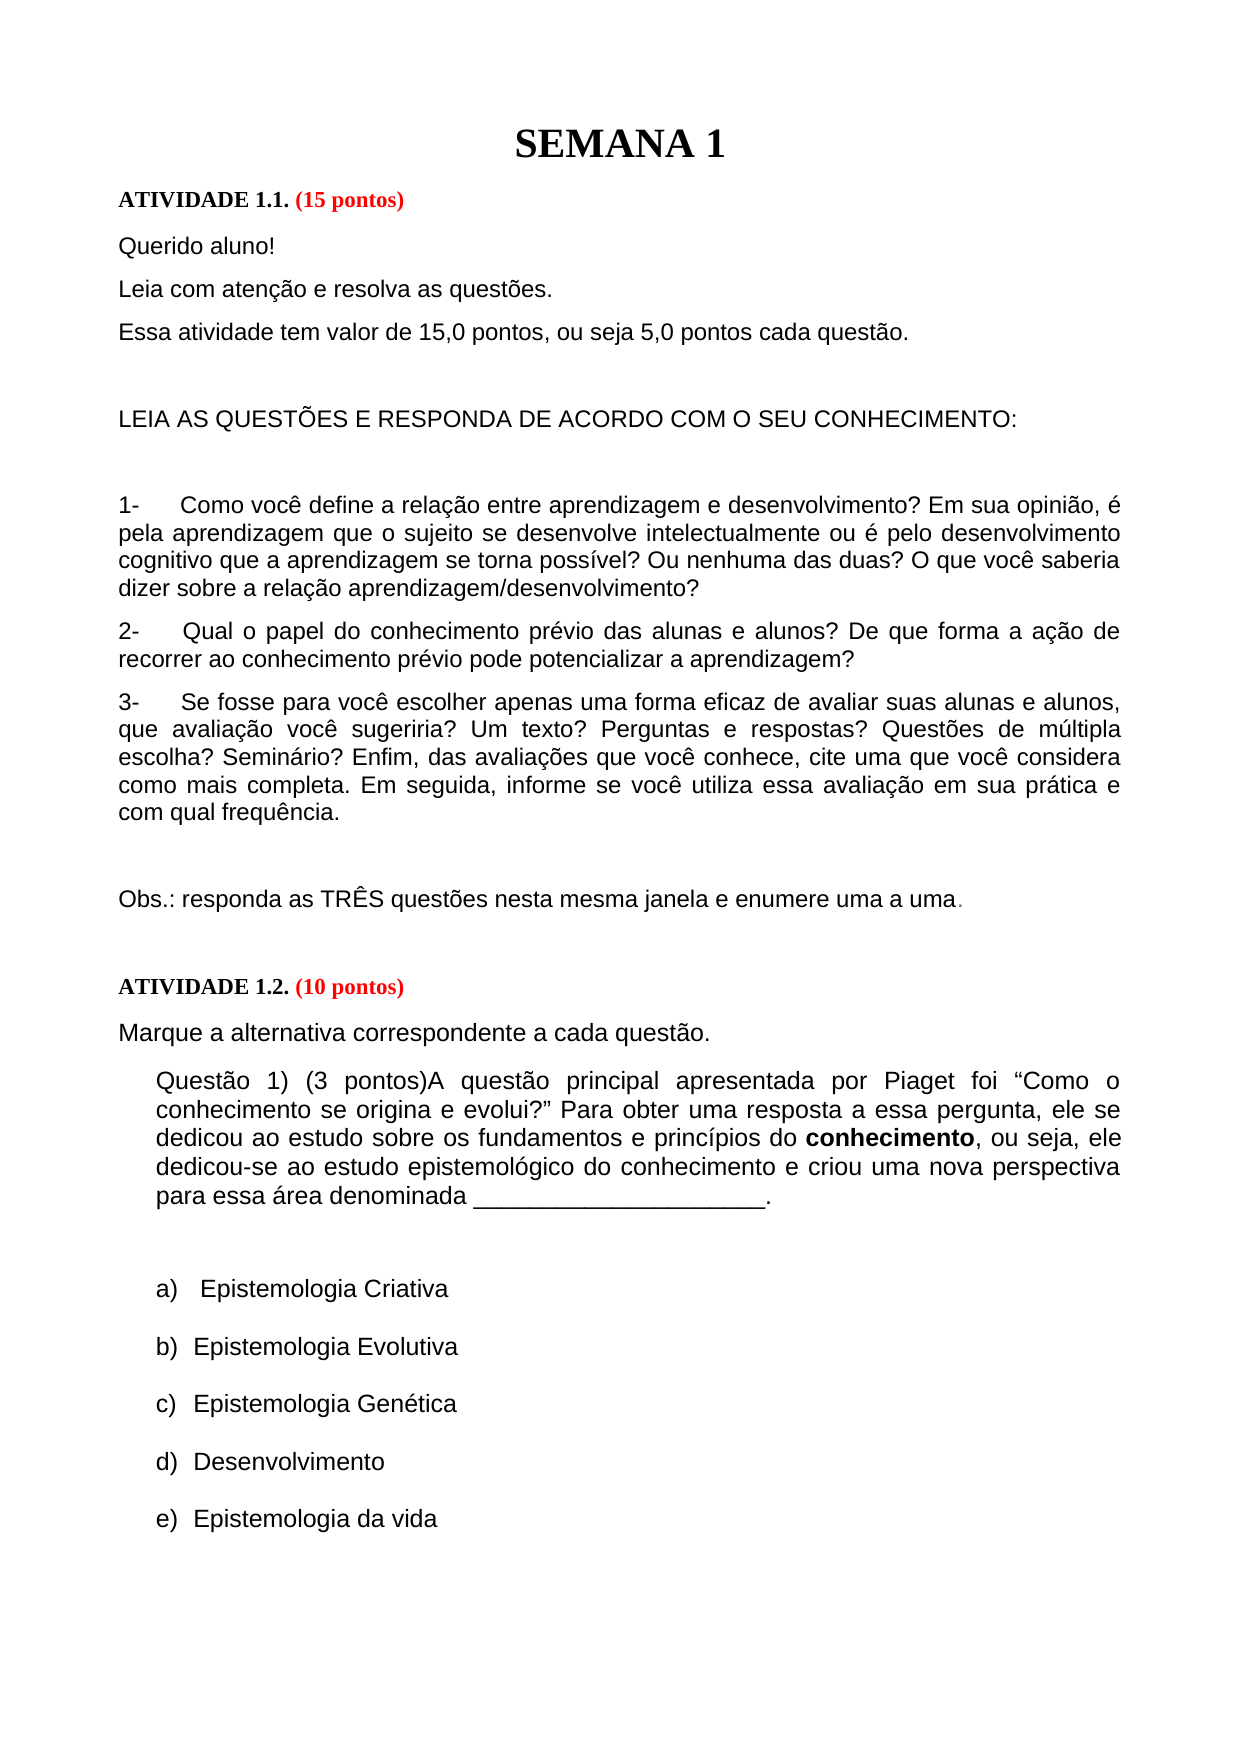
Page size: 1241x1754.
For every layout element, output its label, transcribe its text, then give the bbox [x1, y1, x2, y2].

text Obs.: responda as TRÊS questões nesta mesma janela e enumere uma a uma. [118, 885, 1122, 912]
text SEMANA 1 [118, 118, 1122, 166]
text LEIA AS QUESTÕES E RESPONDA DE ACORDO COM O SEU CONHECIMENTO: [118, 404, 1122, 432]
text Essa atividade tem valor de 15,0 pontos, ou seja 5,0 pontos cada questão. [118, 318, 1122, 346]
text Leia com atenção e resolva as questões. [118, 275, 1122, 302]
text 3- Se fosse para você escolher apenas uma forma eficaz de avaliar suas alunas e alunos, que avaliação você sugeriria? Um texto? Perguntas e respostas? Questões de múltipla escolha? Seminário? Enfim, das avaliações que você conhece, cite uma que você considera como mais completa. Em seguida, informe se você utiliza essa avaliação em sua prática e com qual frequência. [118, 688, 1122, 826]
text Marque a alternativa correspondente a cada questão. [118, 1018, 1122, 1047]
text Querido aluno! [118, 232, 1122, 259]
list Epistemologia da vida [156, 1504, 1122, 1533]
text 2- Qual o papel do conhecimento prévio das alunas e alunos? De que forma a ação de recorrer ao conhecimento prévio pode potencializar a aprendizagem? [118, 617, 1122, 672]
text ATIVIDADE 1.1. (15 pontos) [118, 186, 1122, 213]
list Desenvolvimento [156, 1446, 1122, 1475]
text 1- Como você define a relação entre aprendizagem e desenvolvimento? Em sua opinião, é pela aprendizagem que o sujeito se desenvolve intelectualmente ou é pelo desenvolvimento cognitivo que a aprendizagem se torna possível? Ou nenhuma das duas? O que você saberia dizer sobre a relação aprendizagem/desenvolvimento? [118, 491, 1122, 601]
list Epistemologia Criativa [156, 1274, 1122, 1303]
text ATIVIDADE 1.2. (10 pontos) [118, 973, 1122, 999]
text Questão 1) (3 pontos)A questão principal apresentada por Piaget foi “Como o conhecimento se origina e evolui?” Para obter uma resposta a essa pergunta, ele se dedicou ao estudo sobre os fundamentos e princípios do conhecimento, ou seja, ele dedicou-se ao estudo epistemológico do conhecimento e criou uma nova perspectiva para essa área denominada _____________________. [156, 1066, 1122, 1209]
list Epistemologia Evolutiva [156, 1331, 1122, 1360]
list Epistemologia Genética [156, 1389, 1122, 1418]
